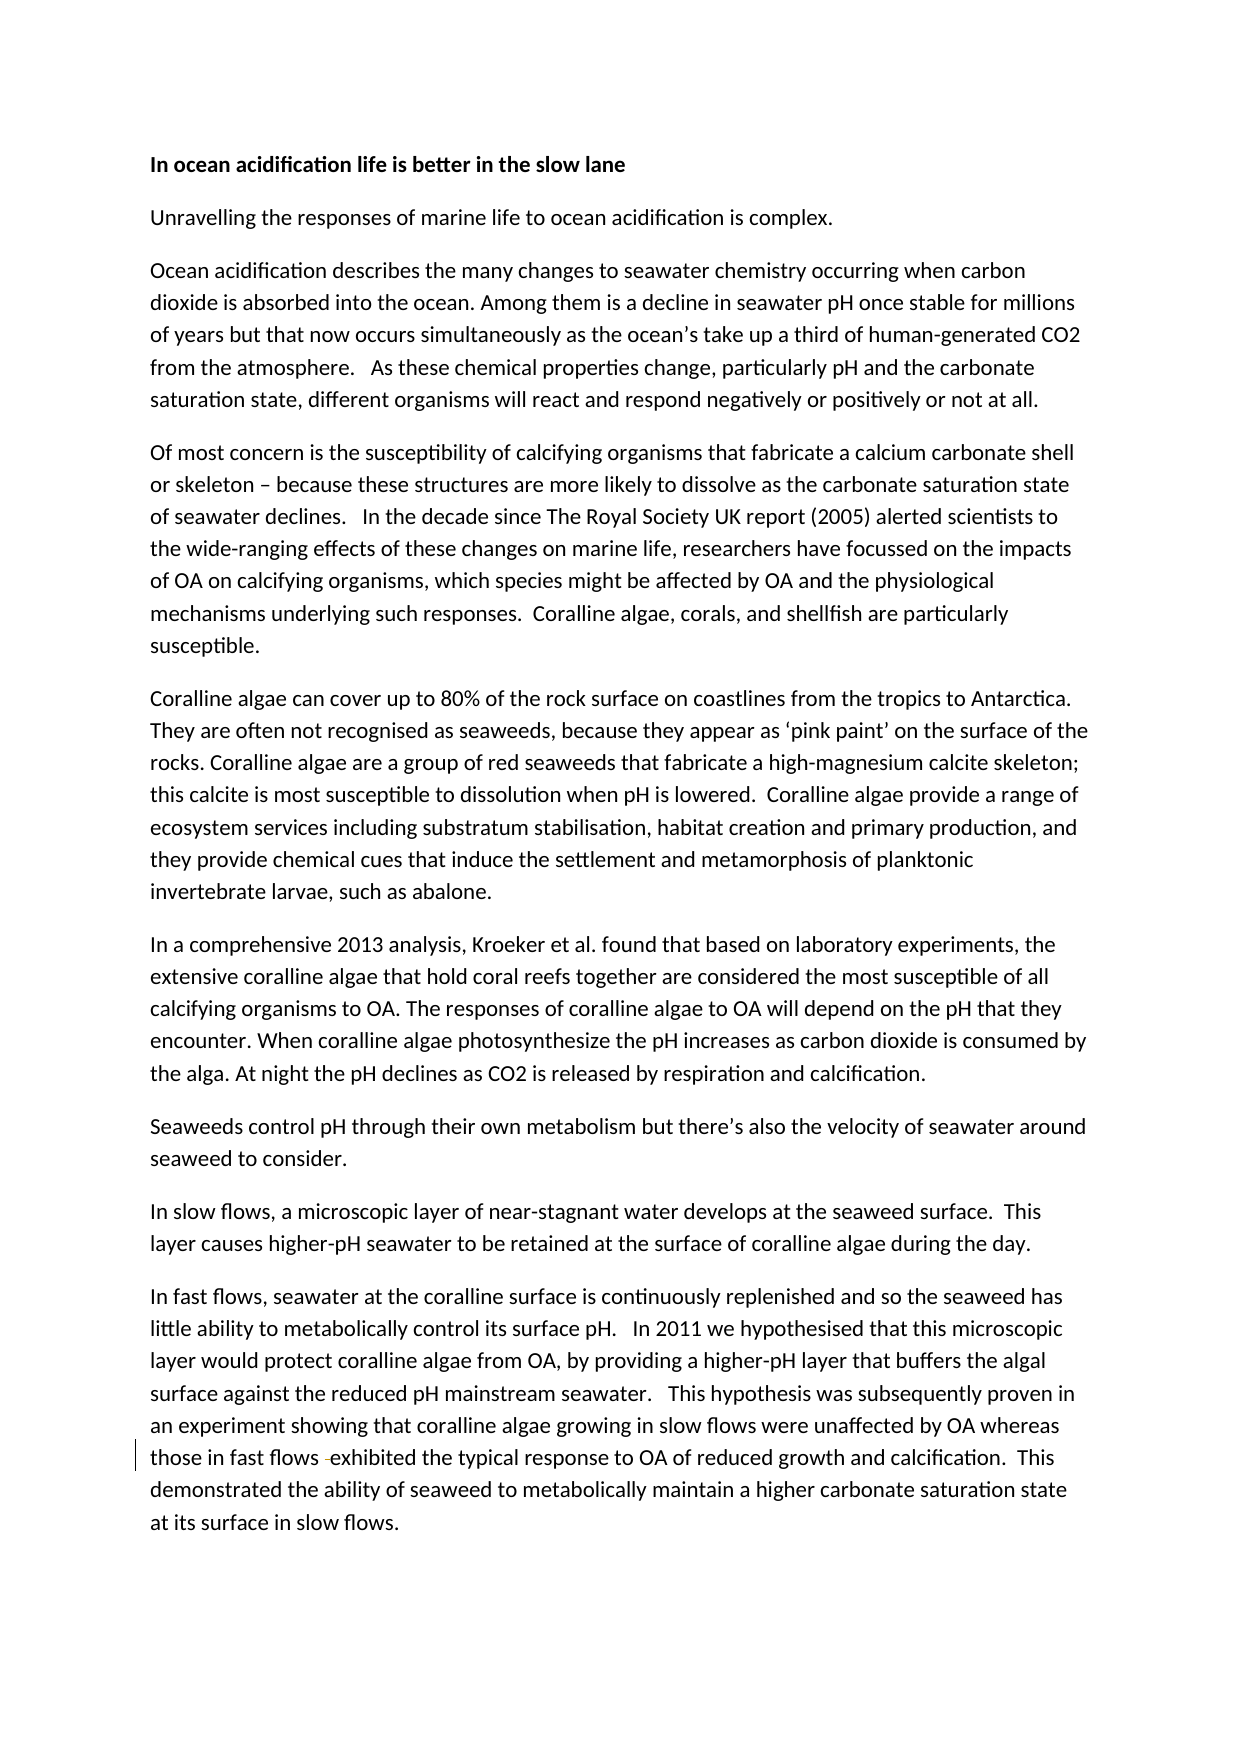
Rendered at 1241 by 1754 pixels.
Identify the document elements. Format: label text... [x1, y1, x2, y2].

text Of most concern is the susceptibility of calcifying organisms that fabricate a calcium carbonate shell or skeleton – because these structures are more likely to dissolve as the carbonate saturation state of seawater declines. In the decade since The Royal Society UK report (2005) alerted scientists to the wide-ranging effects of these changes on marine life, researchers have focussed on the impacts of OA on calcifying organisms, which species might be affected by OA and the physiological mechanisms underlying such responses. Coralline algae, corals, and shellfish are particularly susceptible. [150, 438, 1090, 659]
text Seaweeds control pH through their own metabolism but there’s also the velocity of seawater around seaweed to consider. [150, 1112, 1090, 1172]
text In ocean acidification life is better in the slow lane [150, 150, 1090, 178]
text Unravelling the responses of marine life to ocean acidification is complex. [150, 203, 1090, 231]
text In slow flows, a microscopic layer of near-stagnant water develops at the seaweed surface. This layer causes higher-pH seawater to be retained at the surface of coralline algae during the day. [150, 1197, 1090, 1257]
text Coralline algae can cover up to 80% of the rock surface on coastlines from the tropics to Antarctica. They are often not recognised as seaweeds, because they appear as ‘pink paint’ on the surface of the rocks. Coralline algae are a group of red seaweeds that fabricate a high-magnesium calcite skeleton; this calcite is most susceptible to dissolution when pH is lowered. Coralline algae provide a range of ecosystem services including substratum stabilisation, habitat creation and primary production, and they provide chemical cues that induce the settlement and metamorphosis of planktonic invertebrate larvae, such as abalone. [150, 684, 1090, 905]
text In a comprehensive 2013 analysis, Kroeker et al. found that based on laboratory experiments, the extensive coralline algae that hold coral reefs together are considered the most susceptible of all calcifying organisms to OA. The responses of coralline algae to OA will depend on the pH that they encounter. When coralline algae photosynthesize the pH increases as carbon dioxide is consumed by the alga. At night the pH declines as CO2 is released by respiration and calcification. [150, 930, 1090, 1087]
text Ocean acidification describes the many changes to seawater chemistry occurring when carbon dioxide is absorbed into the ocean. Among them is a decline in seawater pH once stable for millions of years but that now occurs simultaneously as the ocean’s take up a third of human-generated CO2 from the atmosphere. As these chemical properties change, particularly pH and the carbonate saturation state, different organisms will react and respond negatively or positively or not at all. [150, 256, 1090, 413]
text In fast flows, seawater at the coralline surface is continuously replenished and so the seaweed has little ability to metabolically control its surface pH. In 2011 we hypothesised that this microscopic layer would protect coralline algae from OA, by providing a higher-pH layer that buffers the algal surface against the reduced pH mainstream seawater. This hypothesis was subsequently proven in an experiment showing that coralline algae growing in slow flows were unaffected by OA whereas those in fast flows exhibited the typical response to OA of reduced growth and calcification. This demonstrated the ability of seaweed to metabolically maintain a higher carbonate saturation state at its surface in slow flows. [150, 1282, 1090, 1536]
